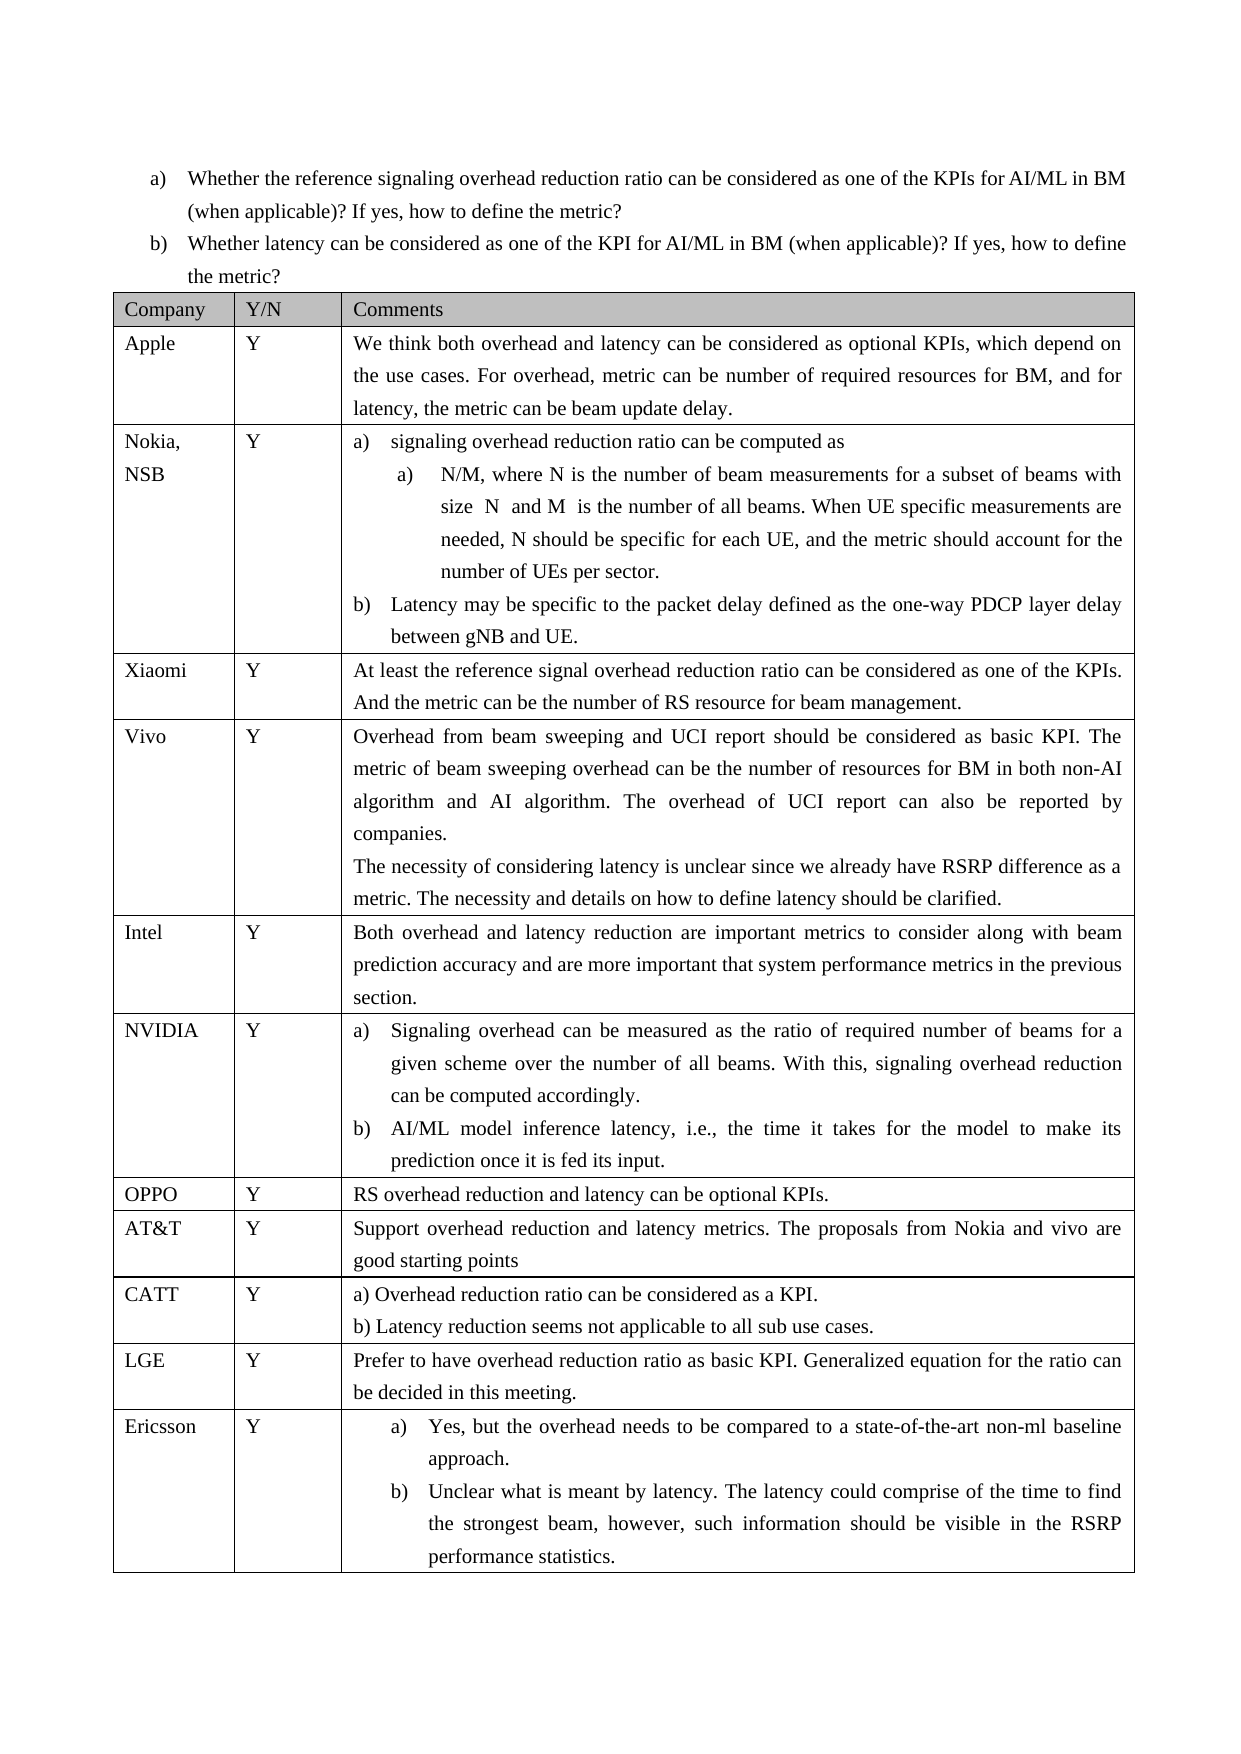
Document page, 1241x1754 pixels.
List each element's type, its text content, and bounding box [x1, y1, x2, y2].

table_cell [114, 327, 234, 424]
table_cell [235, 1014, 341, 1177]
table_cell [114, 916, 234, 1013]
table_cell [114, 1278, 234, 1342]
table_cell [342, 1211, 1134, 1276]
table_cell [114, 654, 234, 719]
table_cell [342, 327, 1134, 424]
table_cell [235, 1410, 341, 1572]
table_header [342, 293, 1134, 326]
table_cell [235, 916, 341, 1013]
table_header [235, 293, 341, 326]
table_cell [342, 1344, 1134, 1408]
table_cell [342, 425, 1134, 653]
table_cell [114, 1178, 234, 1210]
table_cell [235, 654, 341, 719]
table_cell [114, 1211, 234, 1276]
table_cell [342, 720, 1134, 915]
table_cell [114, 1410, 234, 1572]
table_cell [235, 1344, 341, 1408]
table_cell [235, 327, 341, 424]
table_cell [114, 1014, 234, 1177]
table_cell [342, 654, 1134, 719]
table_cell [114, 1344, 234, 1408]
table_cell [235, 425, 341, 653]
list Whether latency can be considered as one of the KPI for AI/ML in BM (when applicable)? If yes, how to define the metric? [150, 227, 1128, 292]
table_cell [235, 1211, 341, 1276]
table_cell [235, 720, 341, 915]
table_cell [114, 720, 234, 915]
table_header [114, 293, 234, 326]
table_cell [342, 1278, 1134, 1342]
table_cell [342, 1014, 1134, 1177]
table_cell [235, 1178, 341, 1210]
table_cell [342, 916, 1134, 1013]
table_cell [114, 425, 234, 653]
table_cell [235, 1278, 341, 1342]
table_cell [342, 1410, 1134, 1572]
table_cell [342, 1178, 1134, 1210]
list Whether the reference signaling overhead reduction ratio can be considered as one of the KPIs for AI/ML in BM (when applicable)? If yes, how to define the metric? [150, 162, 1128, 227]
